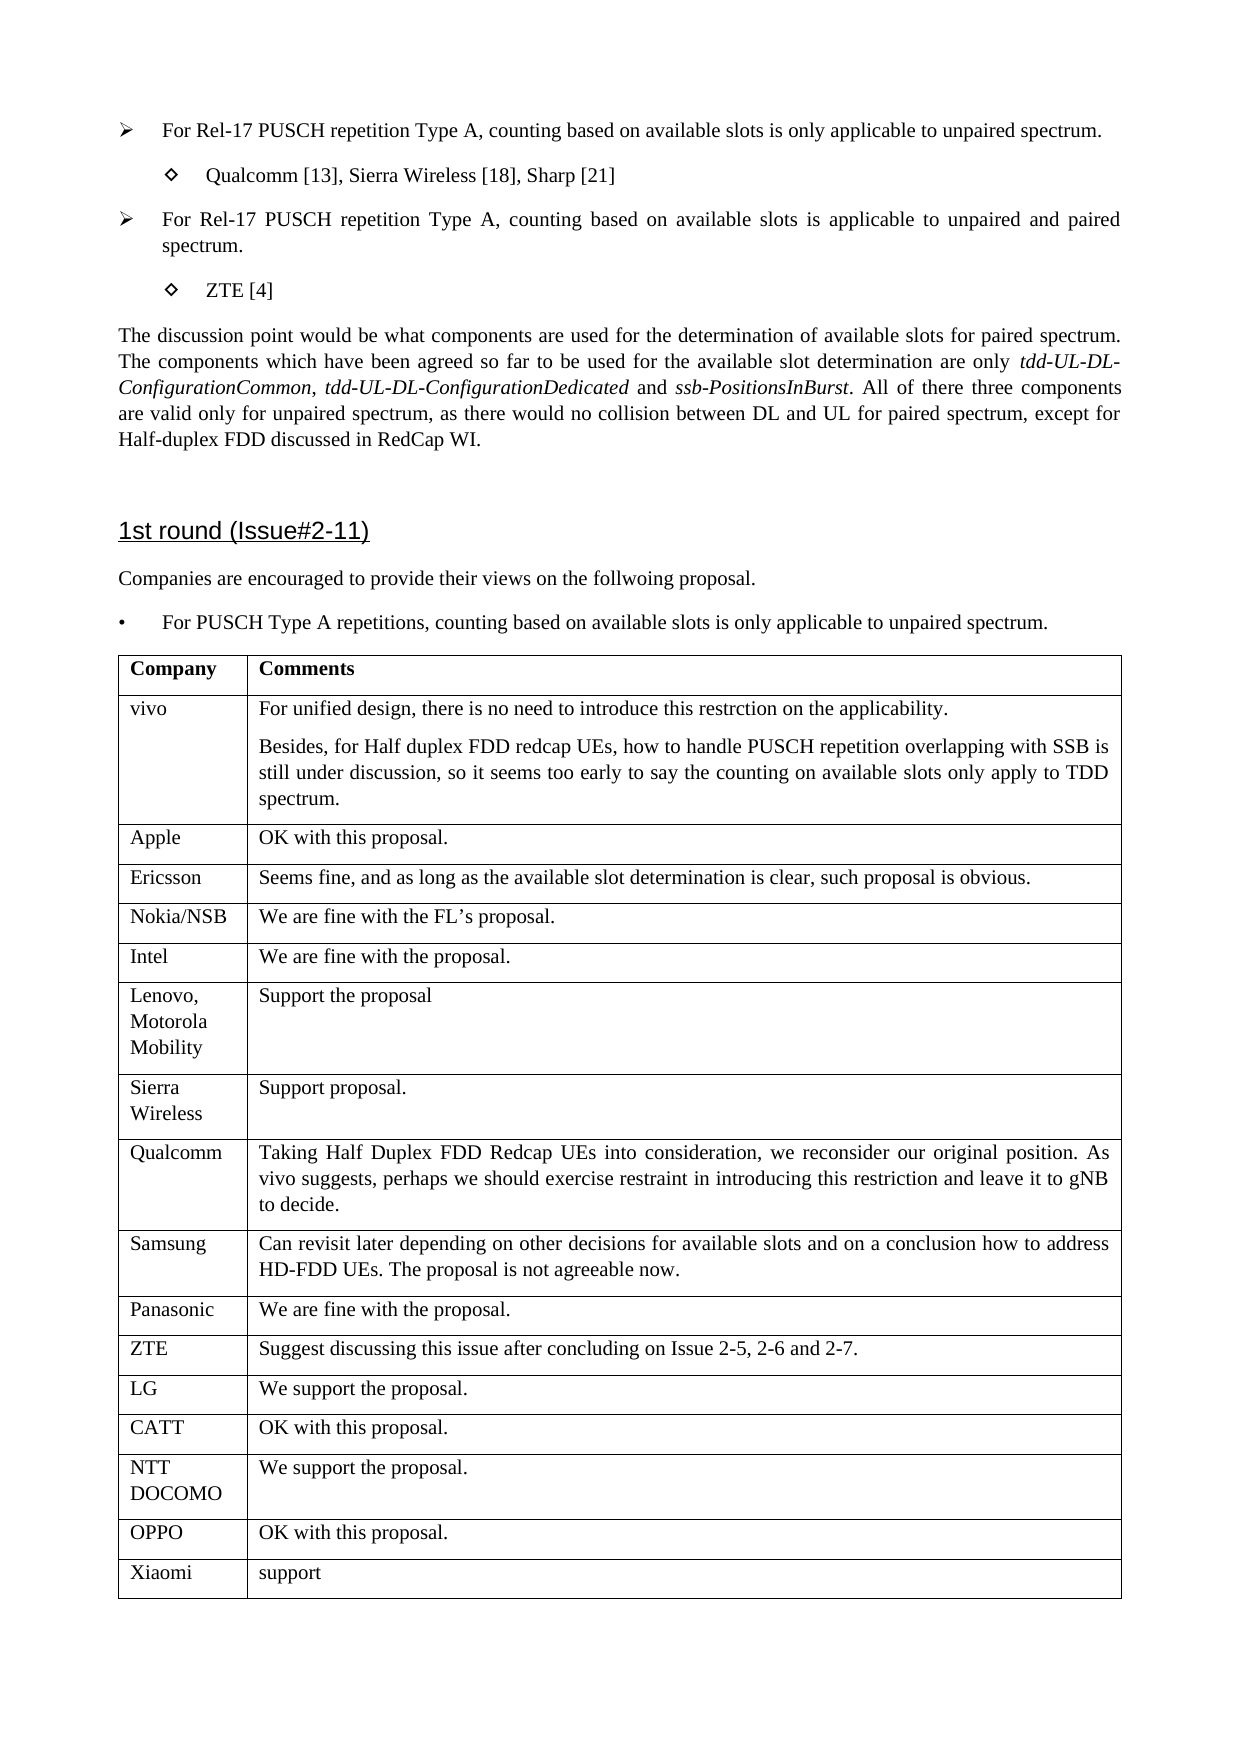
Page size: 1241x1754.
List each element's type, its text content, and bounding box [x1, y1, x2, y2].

table_cell We are fine with the proposal. [248, 944, 1121, 982]
table_cell Suggest discussing this issue after concluding on Issue 2-5, 2-6 and 2-7. [248, 1336, 1121, 1375]
table_cell Intel [119, 944, 247, 982]
table_cell We support the proposal. [248, 1376, 1121, 1414]
table_cell LG [119, 1376, 247, 1414]
table_cell Lenovo, Motorola Mobility [119, 983, 247, 1073]
table_cell Panasonic [119, 1297, 247, 1335]
list For Rel-17 PUSCH repetition Type A, counting based on available slots is only applicable to unpaired spectrum. [118, 118, 1122, 142]
table_cell OK with this proposal. [248, 1520, 1121, 1558]
table_cell CATT [119, 1415, 247, 1454]
table_cell OK with this proposal. [248, 825, 1121, 864]
table_cell OK with this proposal. [248, 1415, 1121, 1454]
table_cell Nokia/NSB [119, 904, 247, 943]
list ZTE [4] [162, 278, 1122, 302]
table_cell Sierra Wireless [119, 1075, 247, 1139]
table_cell support [248, 1560, 1121, 1598]
table_cell Apple [119, 825, 247, 864]
table_cell vivo [119, 696, 247, 824]
list Qualcomm [13], Sierra Wireless [18], Sharp [21] [162, 163, 1122, 187]
table_cell For unified design, there is no need to introduce this restrction on the applicability. Besides, for Half duplex FDD redcap UEs, how to handle PUSCH repetition overlapping with SSB is still under discussion, so it seems too early to say the counting on available slots only apply to TDD spectrum. [248, 696, 1121, 824]
table_cell Support proposal. [248, 1075, 1121, 1139]
text 1st round (Issue#2-11) [118, 516, 1122, 544]
table_cell Ericsson [119, 865, 247, 903]
table_cell We are fine with the proposal. [248, 1297, 1121, 1335]
table_cell NTT DOCOMO [119, 1455, 247, 1519]
table_cell Xiaomi [119, 1560, 247, 1598]
table_cell OPPO [119, 1520, 247, 1558]
table_header Comments [248, 656, 1121, 694]
table_cell Seems fine, and as long as the available slot determination is clear, such proposal is obvious. [248, 865, 1121, 903]
table_cell We are fine with the FL’s proposal. [248, 904, 1121, 943]
text Companies are encouraged to provide their views on the follwoing proposal. [118, 566, 1122, 590]
table_cell Samsung [119, 1231, 247, 1296]
table_cell Qualcomm [119, 1140, 247, 1230]
list For Rel-17 PUSCH repetition Type A, counting based on available slots is applicable to unpaired and paired spectrum. [118, 207, 1122, 257]
table_cell Support the proposal [248, 983, 1121, 1073]
table_cell We support the proposal. [248, 1455, 1121, 1519]
text The discussion point would be what components are used for the determination of available slots for paired spectrum. The components which have been agreed so far to be used for the available slot determination are only tdd-UL-DL-ConfigurationCommon, tdd-UL-DL-ConfigurationDedicated and ssb-PositionsInBurst. All of there three components are valid only for unpaired spectrum, as there would no collision between DL and UL for paired spectrum, except for Half-duplex FDD discussed in RedCap WI. [118, 323, 1122, 451]
list For PUSCH Type A repetitions, counting based on available slots is only applicable to unpaired spectrum. [118, 610, 1122, 634]
table_cell Taking Half Duplex FDD Redcap UEs into consideration, we reconsider our original position. As vivo suggests, perhaps we should exercise restraint in introducing this restriction and leave it to gNB to decide. [248, 1140, 1121, 1230]
table_cell Can revisit later depending on other decisions for available slots and on a conclusion how to address HD-FDD UEs. The proposal is not agreeable now. [248, 1231, 1121, 1296]
table_header Company [119, 656, 247, 694]
table_cell ZTE [119, 1336, 247, 1375]
